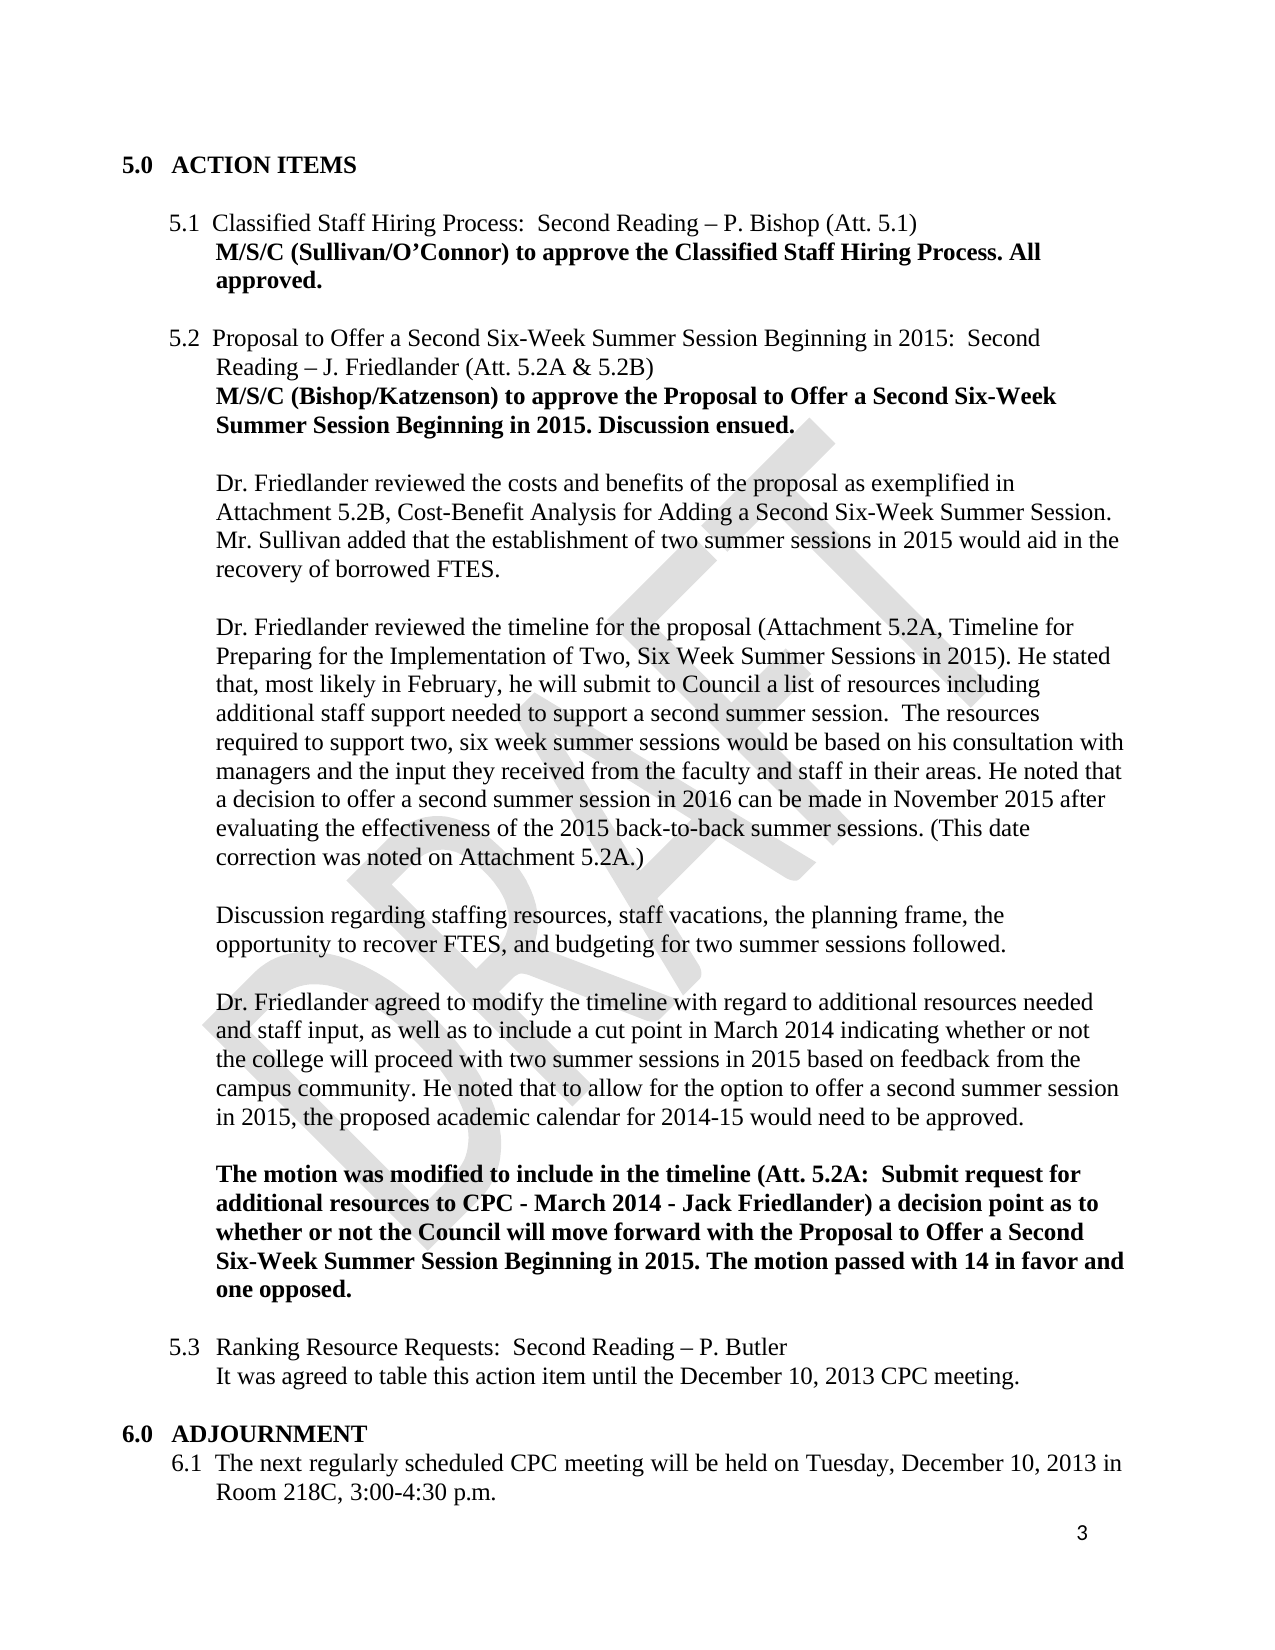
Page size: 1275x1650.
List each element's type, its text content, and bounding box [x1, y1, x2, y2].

text 5.2 Proposal to Offer a Second Six-Week Summer Session Beginning in 2015: Second Reading – J. Friedlander (Att. 5.2A & 5.2B) [169, 323, 1125, 381]
text It was agreed to table this action item until the December 10, 2013 CPC meeting. [169, 1361, 1125, 1390]
text 5.3 Ranking Resource Requests: Second Reading – P. Butler [169, 1332, 1125, 1361]
text Dr. Friedlander reviewed the timeline for the proposal (Attachment 5.2A, Timeline for Preparing for the Implementation of Two, Six Week Summer Sessions in 2015). He stated that, most likely in February, he will submit to Council a list of resources including additional staff support needed to support a second summer session. The resources required to support two, six week summer sessions would be based on his consultation with managers and the input they received from the faculty and staff in their areas. He noted that a decision to offer a second summer session in 2016 can be made in November 2015 after evaluating the effectiveness of the 2015 back-to-back summer sessions. (This date correction was noted on Attachment 5.2A.) [169, 612, 1125, 871]
text 5.0 ACTION ITEMS [122, 150, 1125, 179]
text Dr. Friedlander agreed to modify the timeline with regard to additional resources needed and staff input, as well as to include a cut point in March 2014 indicating whether or not the college will proceed with two summer sessions in 2015 based on feedback from the campus community. He noted that to allow for the option to offer a second summer session in 2015, the proposed academic calendar for 2014-15 would need to be approved. [169, 987, 1125, 1130]
text 5.1 Classified Staff Hiring Process: Second Reading – P. Bishop (Att. 5.1) [169, 208, 1125, 237]
text M/S/C (Sullivan/O’Connor) to approve the Classified Staff Hiring Process. All approved. [209, 237, 1125, 294]
text Dr. Friedlander reviewed the costs and benefits of the proposal as exemplified in Attachment 5.2B, Cost-Benefit Analysis for Adding a Second Six-Week Summer Session. Mr. Sullivan added that the establishment of two summer sessions in 2015 would aid in the recovery of borrowed FTES. [169, 468, 1125, 583]
text M/S/C (Bishop/Katzenson) to approve the Proposal to Offer a Second Six-Week Summer Session Beginning in 2015. Discussion ensued. [169, 381, 1125, 439]
text The motion was modified to include in the timeline (Att. 5.2A: Submit request for additional resources to CPC - March 2014 - Jack Friedlander) a decision point as to whether or not the Council will move forward with the Proposal to Offer a Second Six-Week Summer Session Beginning in 2015. The motion passed with 14 in favor and one opposed. [169, 1159, 1125, 1303]
text 6.0 ADJOURNMENT [122, 1419, 1125, 1448]
text 6.1 The next regularly scheduled CPC meeting will be held on Tuesday, December 10, 2013 in Room 218C, 3:00-4:30 p.m. [122, 1448, 1125, 1506]
text Discussion regarding staffing resources, staff vacations, the planning frame, the opportunity to recover FTES, and budgeting for two summer sessions followed. [169, 900, 1125, 957]
